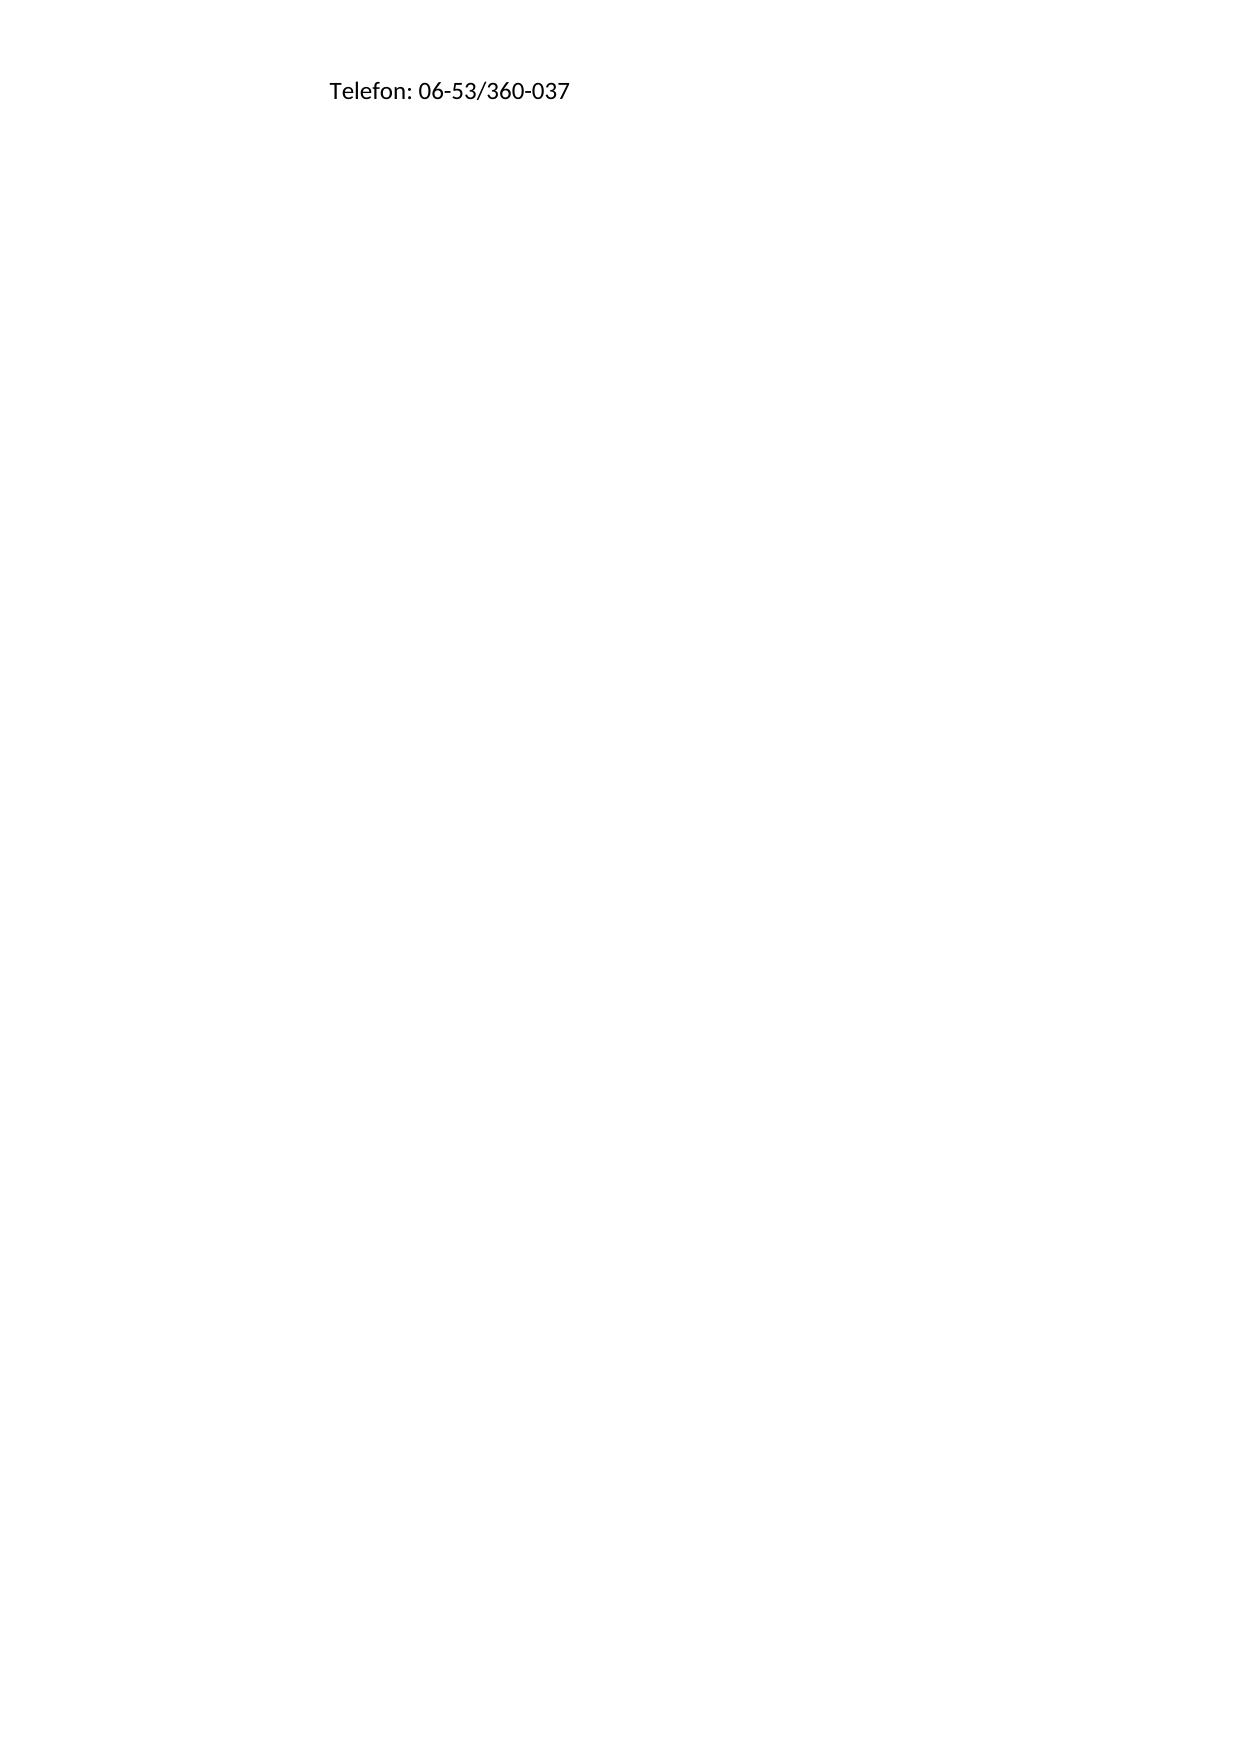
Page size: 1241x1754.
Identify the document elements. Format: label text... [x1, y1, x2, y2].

text Telefon: 06-53/360-037 [75, 75, 1165, 106]
